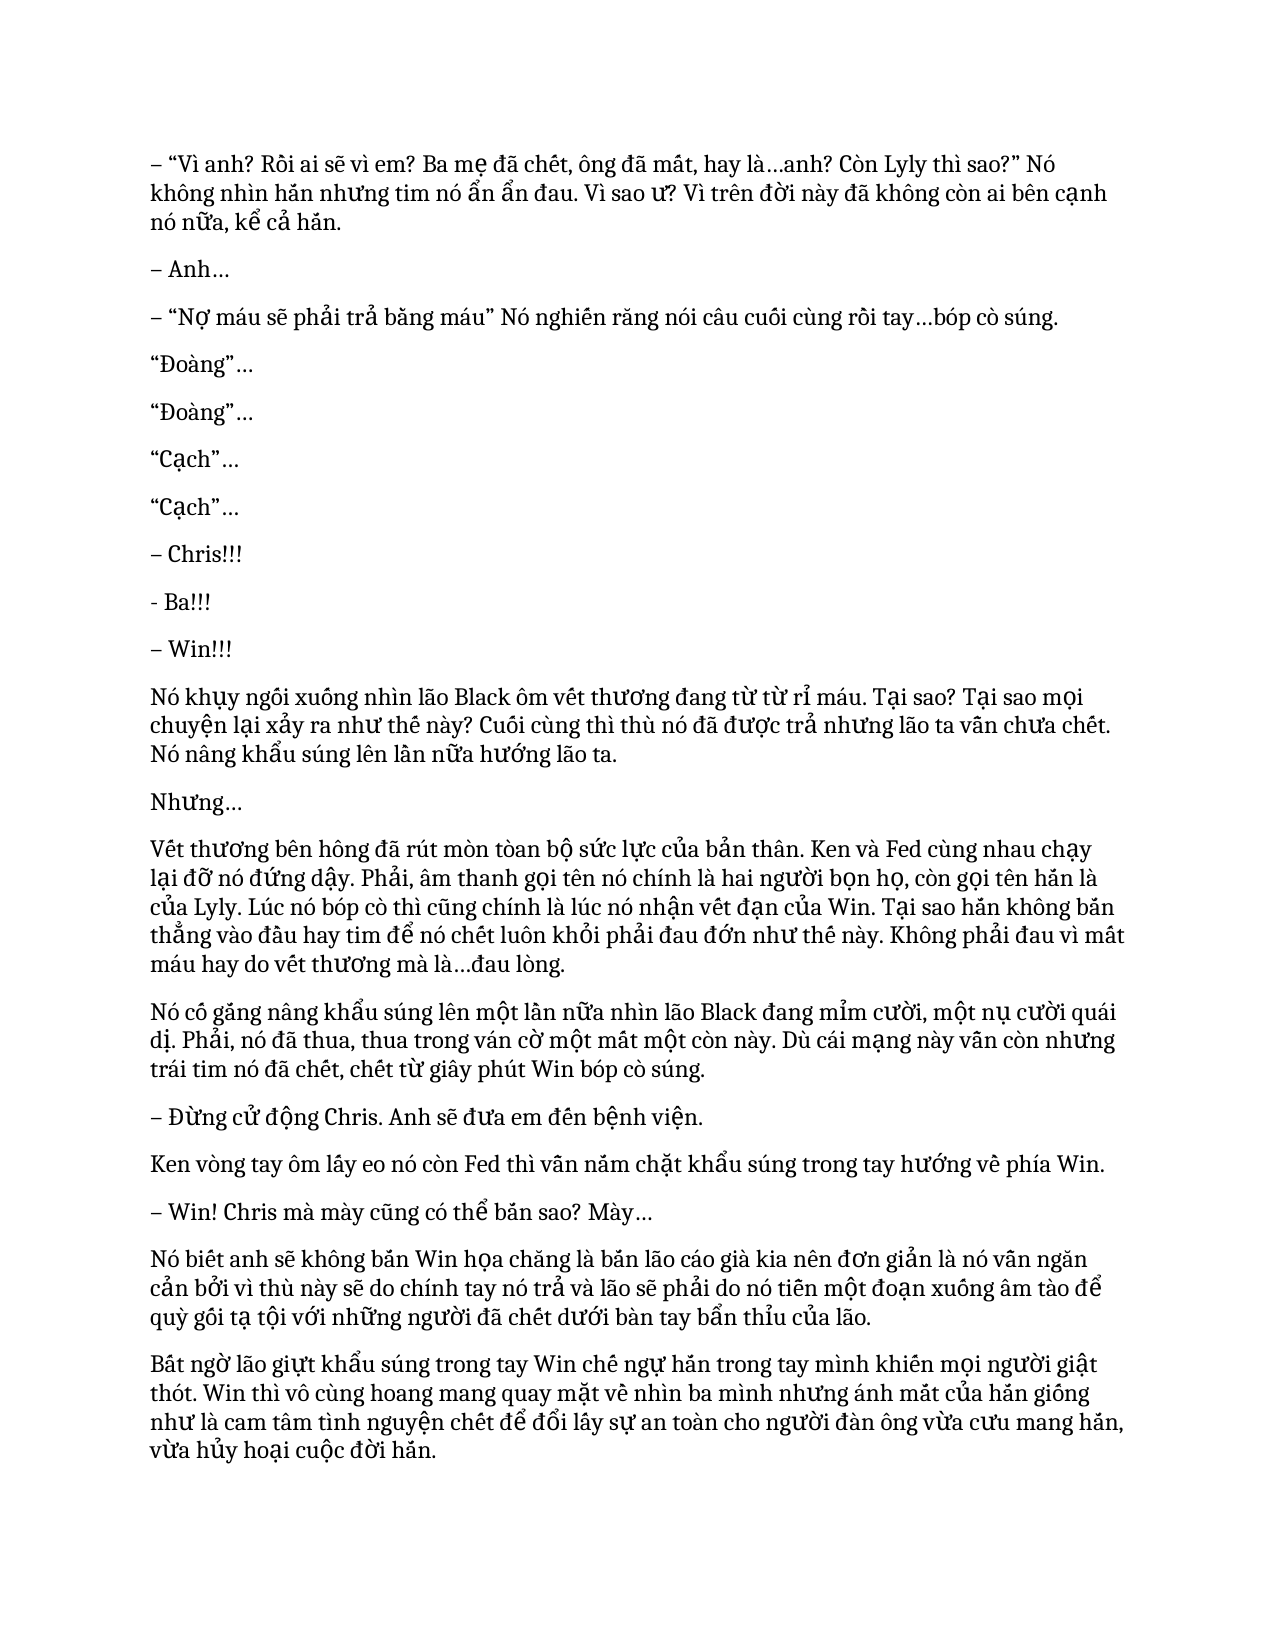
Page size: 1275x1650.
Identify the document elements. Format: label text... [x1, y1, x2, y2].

text – Win!!! [150, 635, 1125, 664]
text Vết thương bên hông đã rút mòn tòan bộ sức lực của bản thân. Ken và Fed cùng nhau chạy lại đỡ nó đứng dậy. Phải, âm thanh gọi tên nó chính là hai người bọn họ, còn gọi tên hắn là của Lyly. Lúc nó bóp cò thì cũng chính là lúc nó nhận vết đạn của Win. Tại sao hắn không bắn thẳng vào đầu hay tim để nó chết luôn khỏi phải đau đớn như thế này. Không phải đau vì mất máu hay do vết thương mà là…đau lòng. [150, 835, 1125, 979]
text – “Nợ máu sẽ phải trả bằng máu” Nó nghiến răng nói câu cuối cùng rồi tay…bóp cò súng. [150, 302, 1125, 331]
text Ken vòng tay ôm lấy eo nó còn Fed thì vẫn nắm chặt khẩu súng trong tay hướng về phía Win. [150, 1150, 1125, 1179]
text – Chris!!! [150, 540, 1125, 569]
text – Anh… [150, 255, 1125, 284]
text “Đoàng”… [150, 350, 1125, 379]
text - Ba!!! [150, 587, 1125, 616]
text Nhưng… [150, 787, 1125, 816]
text Bất ngờ lão giựt khẩu súng trong tay Win chế ngự hắn trong tay mình khiến mọi người giật thót. Win thì vô cùng hoang mang quay mặt về nhìn ba mình nhưng ánh mắt của hắn giống như là cam tâm tình nguyện chết để đổi lấy sự an toàn cho người đàn ông vừa cưu mang hắn, vừa hủy hoại cuộc đời hắn. [150, 1350, 1125, 1465]
text Nó cố gắng nâng khẩu súng lên một lần nữa nhìn lão Black đang mỉm cười, một nụ cười quái dị. Phải, nó đã thua, thua trong ván cờ một mất một còn này. Dù cái mạng này vẫn còn nhưng trái tim nó đã chết, chết từ giây phút Win bóp cò súng. [150, 997, 1125, 1084]
text Nó biết anh sẽ không bắn Win họa chăng là bắn lão cáo già kia nên đơn giản là nó vẫn ngăn cản bởi vì thù này sẽ do chính tay nó trả và lão sẽ phải do nó tiễn một đoạn xuống âm tào để quỳ gối tạ tội với những người đã chết dưới bàn tay bẩn thỉu của lão. [150, 1245, 1125, 1331]
text – “Vì anh? Rồi ai sẽ vì em? Ba mẹ đã chết, ông đã mất, hay là…anh? Còn Lyly thì sao?” Nó không nhìn hắn nhưng tim nó ẩn ẩn đau. Vì sao ư? Vì trên đời này đã không còn ai bên cạnh nó nữa, kể cả hắn. [150, 150, 1125, 236]
text “Đoàng”… [150, 397, 1125, 426]
text – Win! Chris mà mày cũng có thể bắn sao? Mày… [150, 1197, 1125, 1226]
text Nó khụy ngối xuống nhìn lão Black ôm vết thương đang từ từ rỉ máu. Tại sao? Tại sao mọi chuyện lại xảy ra như thế này? Cuối cùng thì thù nó đã được trả nhưng lão ta vẫn chưa chết. Nó nâng khẩu súng lên lần nữa hướng lão ta. [150, 682, 1125, 769]
text – Đừng cử động Chris. Anh sẽ đưa em đến bệnh viện. [150, 1102, 1125, 1131]
text “Cạch”… [150, 445, 1125, 474]
text “Cạch”… [150, 492, 1125, 521]
